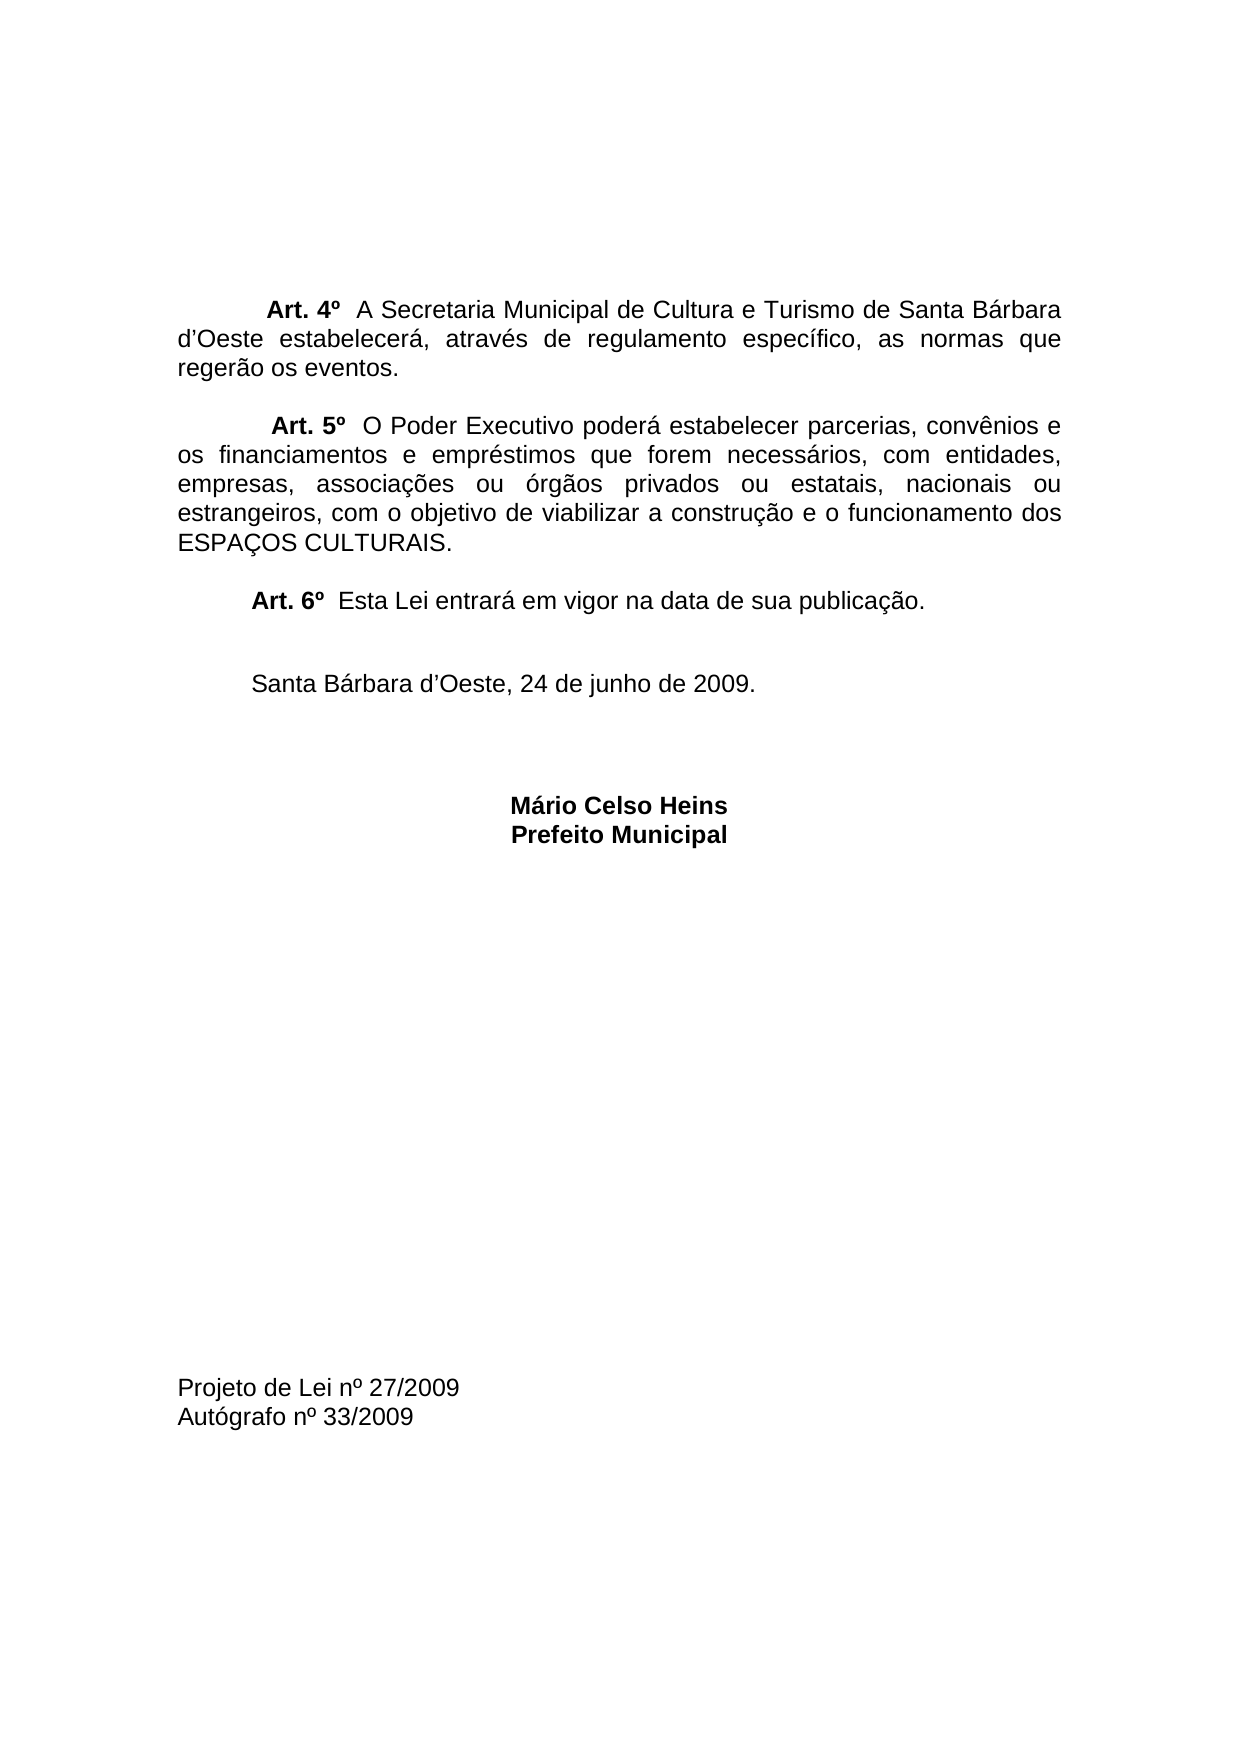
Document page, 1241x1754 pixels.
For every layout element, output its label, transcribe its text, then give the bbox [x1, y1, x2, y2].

text Art. 6º Esta Lei entrará em vigor na data de sua publicação. [177, 586, 1063, 614]
text Art. 5º O Poder Executivo poderá estabelecer parcerias, convênios e os financiamentos e empréstimos que forem necessários, com entidades, empresas, associações ou órgãos privados ou estatais, nacionais ou estrangeiros, com o objetivo de viabilizar a construção e o funcionamento dos ESPAÇOS CULTURAIS. [177, 411, 1063, 556]
subtitle Santa Bárbara d’Oeste, 24 de junho de 2009. [177, 669, 1061, 698]
text Autógrafo nº 33/2009 [177, 1401, 1063, 1431]
text Mário Celso Heins [177, 791, 1061, 820]
text Art. 4º A Secretaria Municipal de Cultura e Turismo de Santa Bárbara d’Oeste estabelecerá, através de regulamento específico, as normas que regerão os eventos. [177, 295, 1063, 382]
text Projeto de Lei nº 27/2009 [177, 1372, 1063, 1401]
text Prefeito Municipal [177, 820, 1061, 849]
